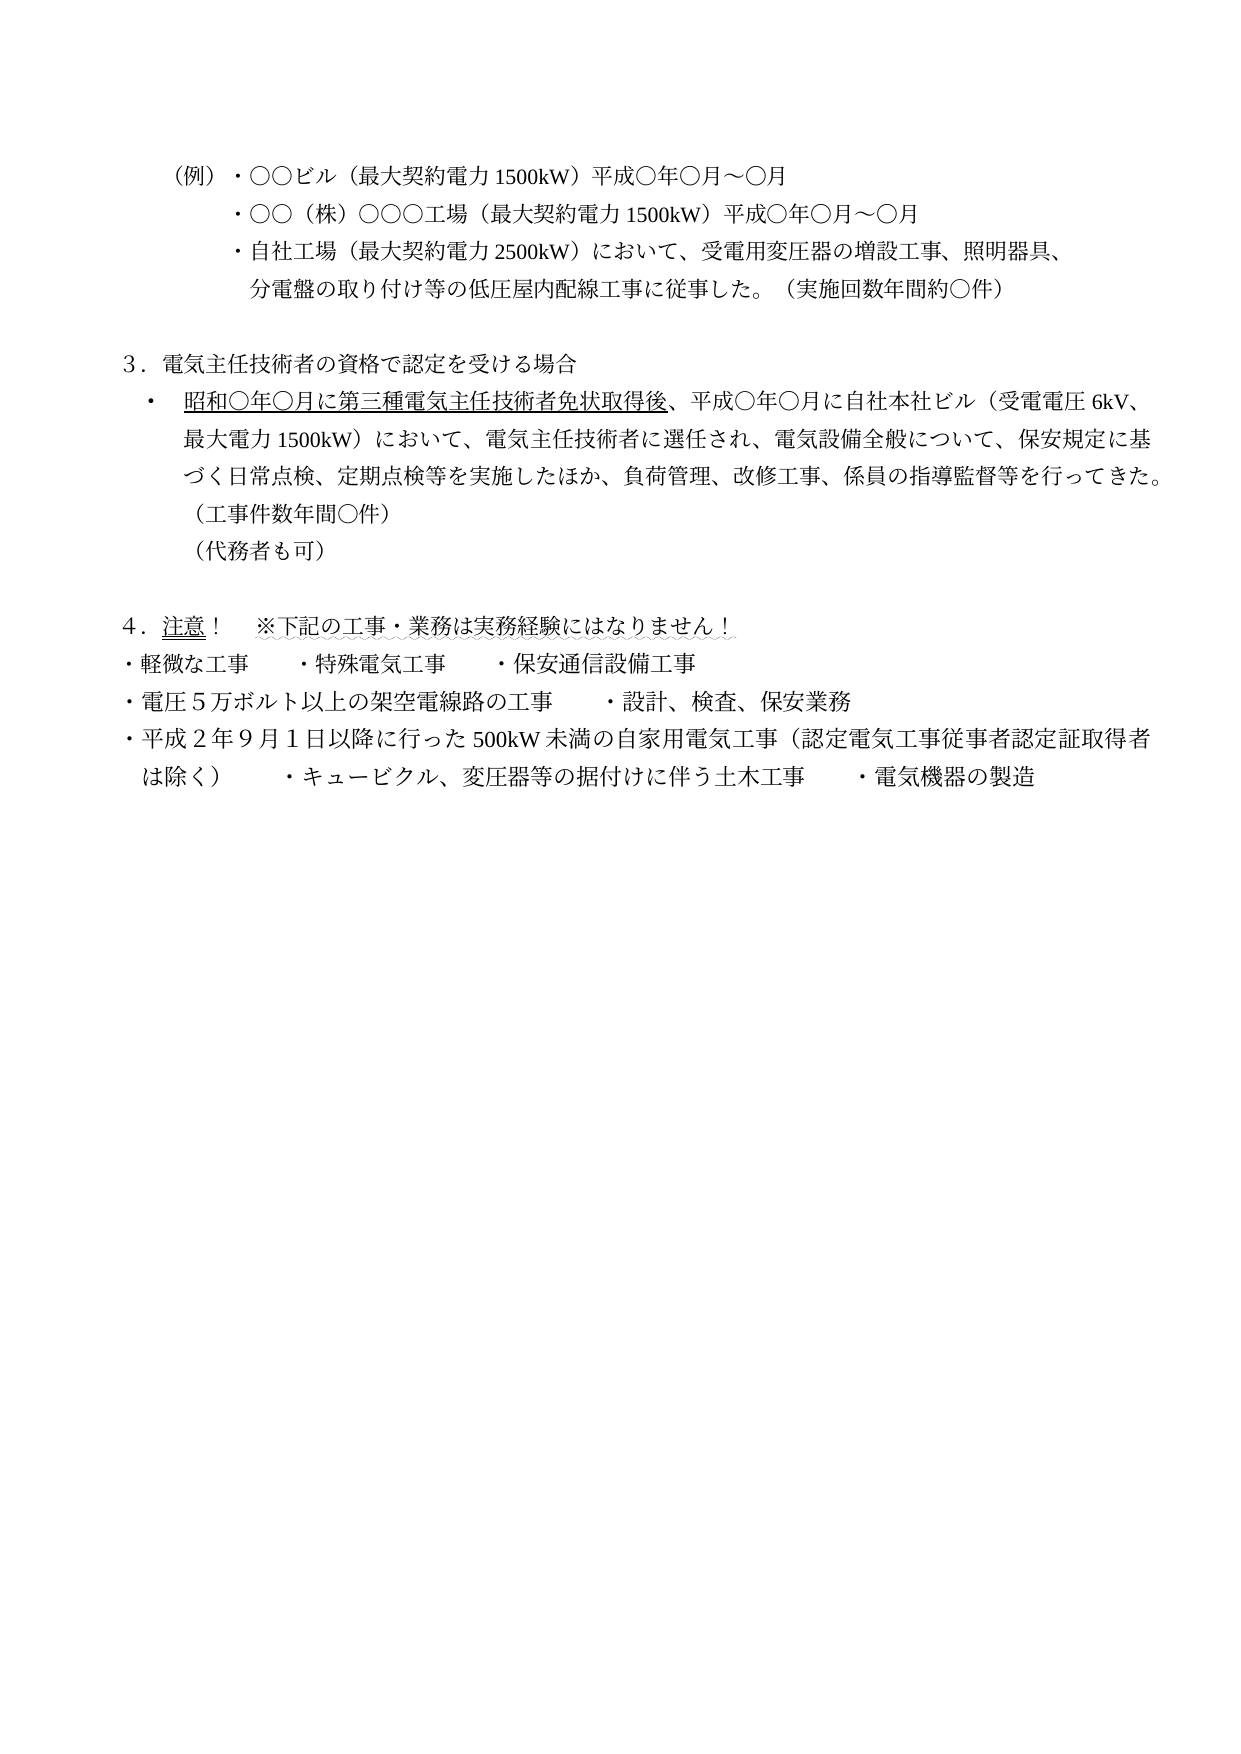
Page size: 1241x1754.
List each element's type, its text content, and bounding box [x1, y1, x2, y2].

text ・ 昭和○年〇月に第三種電気主任技術者免状取得後、平成○年〇月に自社本社ビル（受電電圧6kV、最大電力1500kW）において、電気主任技術者に選任され、電気設備全般について、保安規定に基づく日常点検、定期点検等を実施したほか、負荷管理、改修工事、係員の指導監督等を行ってきた。（工事件数年間○件） [118, 381, 1152, 531]
text ４．注意！ ※下記の工事・業務は実務経験にはなりません！ [118, 606, 1152, 644]
text （代務者も可） [184, 531, 1152, 569]
text ・平成２年９月１日以降に行った500kW未満の自家用電気工事（認定電気工事従事者認定証取得者は除く） ・キュービクル、変圧器等の据付けに伴う土木工事 ・電気機器の製造 [118, 719, 1152, 794]
text ・自社工場（最大契約電力2500kW）において、受電用変圧器の増設工事、照明器具、 [118, 231, 1152, 269]
text ３．電気主任技術者の資格で認定を受ける場合 [118, 344, 1152, 381]
text ・軽微な工事 ・特殊電気工事 ・保安通信設備工事 [118, 644, 1152, 681]
text ・○○（株）○○○工場（最大契約電力1500kW）平成○年〇月～〇月 [118, 194, 1152, 231]
text 分電盤の取り付け等の低圧屋内配線工事に従事した。（実施回数年間約○件） [249, 269, 1152, 306]
text （例）・○○ビル（最大契約電力1500kW）平成○年〇月～〇月 [118, 156, 1152, 194]
text ・電圧５万ボルト以上の架空電線路の工事 ・設計、検査、保安業務 [118, 681, 1152, 719]
